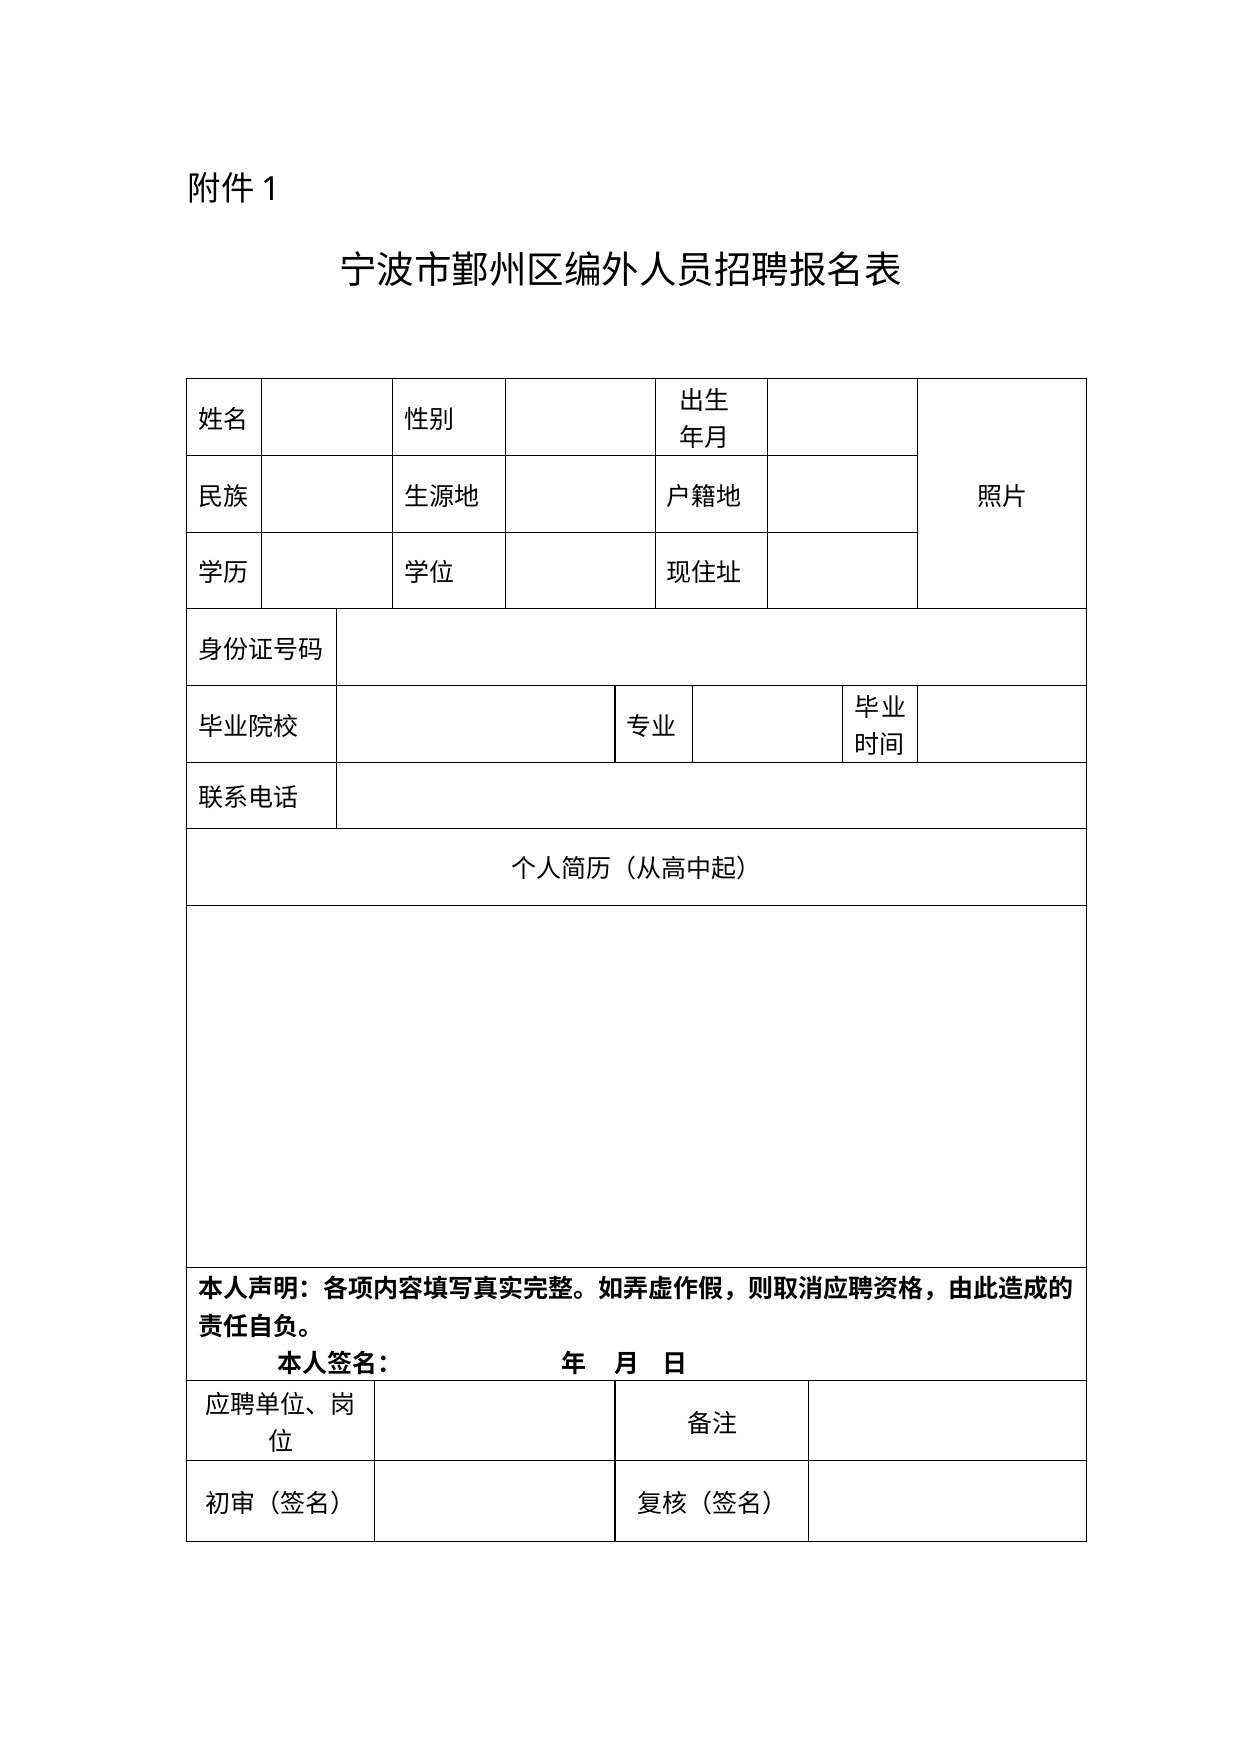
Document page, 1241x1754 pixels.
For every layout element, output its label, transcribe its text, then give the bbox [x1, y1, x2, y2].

table_cell 初审（签名） [187, 1461, 374, 1541]
table_cell [768, 533, 917, 608]
table_cell 身份证号码 [187, 609, 336, 685]
table_cell 学历 [187, 533, 261, 608]
table_cell 应聘单位、岗位 [187, 1381, 374, 1460]
table_cell [375, 1381, 614, 1460]
table_cell 专业 [616, 686, 692, 762]
table_cell 个人简历（从高中起） [187, 829, 1086, 904]
table_cell 现住址 [656, 533, 767, 608]
table_header [262, 379, 392, 455]
table_cell 毕业时间 [843, 686, 917, 762]
text 宁波市鄞州区编外人员招聘报名表 [187, 234, 1053, 299]
text 附件1 [187, 162, 1090, 210]
table_cell 民族 [187, 456, 261, 532]
table_cell [693, 686, 842, 762]
table_cell [375, 1461, 614, 1541]
table_cell 复核（签名） [616, 1461, 808, 1541]
table_cell [506, 533, 655, 608]
table_cell [337, 609, 1086, 685]
table_header 姓名 [187, 379, 261, 455]
table_cell [262, 456, 392, 532]
table_cell [262, 533, 392, 608]
table_cell 户籍地 [656, 456, 767, 532]
table_header [768, 379, 917, 455]
table_cell 备注 [616, 1381, 808, 1460]
table_header 出生 年月 [656, 379, 767, 455]
table_cell 联系电话 [187, 763, 336, 828]
table_cell 学位 [393, 533, 505, 608]
table_header 性别 [393, 379, 505, 455]
table_cell [337, 763, 1086, 828]
table_cell [506, 456, 655, 532]
table_cell [809, 1461, 1086, 1541]
table_cell 本人声明：各项内容填写真实完整。如弄虚作假，则取消应聘资格，由此造成的责任自负。 本人签名： 年 月 日 [187, 1268, 1086, 1380]
table_cell 生源地 [393, 456, 505, 532]
table_cell [337, 686, 614, 762]
table_cell [809, 1381, 1086, 1460]
table_cell 毕业院校 [187, 686, 336, 762]
table_header 照片 [918, 379, 1086, 608]
table_header [506, 379, 655, 455]
table_cell [918, 686, 1086, 762]
table_cell [187, 906, 1086, 1267]
table_cell [768, 456, 917, 532]
